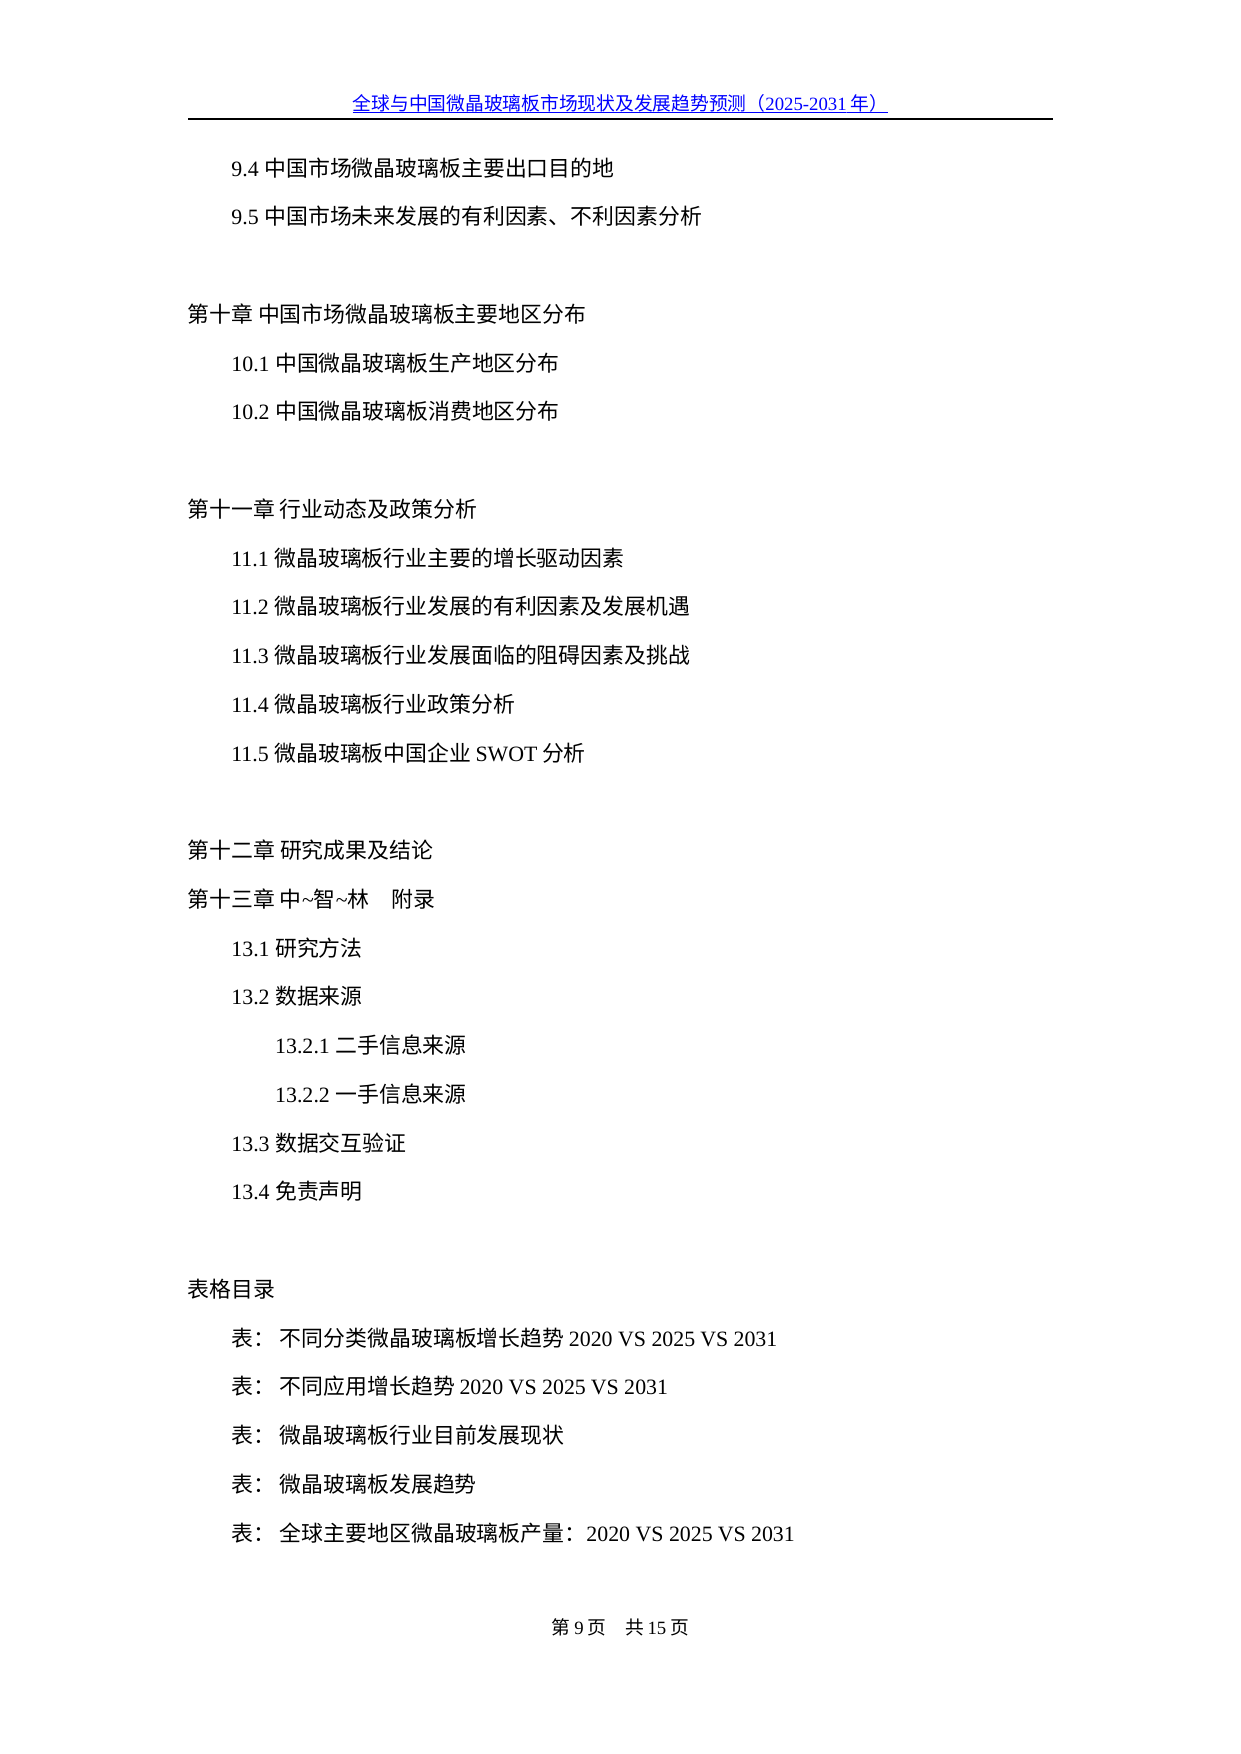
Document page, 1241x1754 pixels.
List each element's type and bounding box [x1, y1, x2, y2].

text [187, 150, 1053, 1548]
